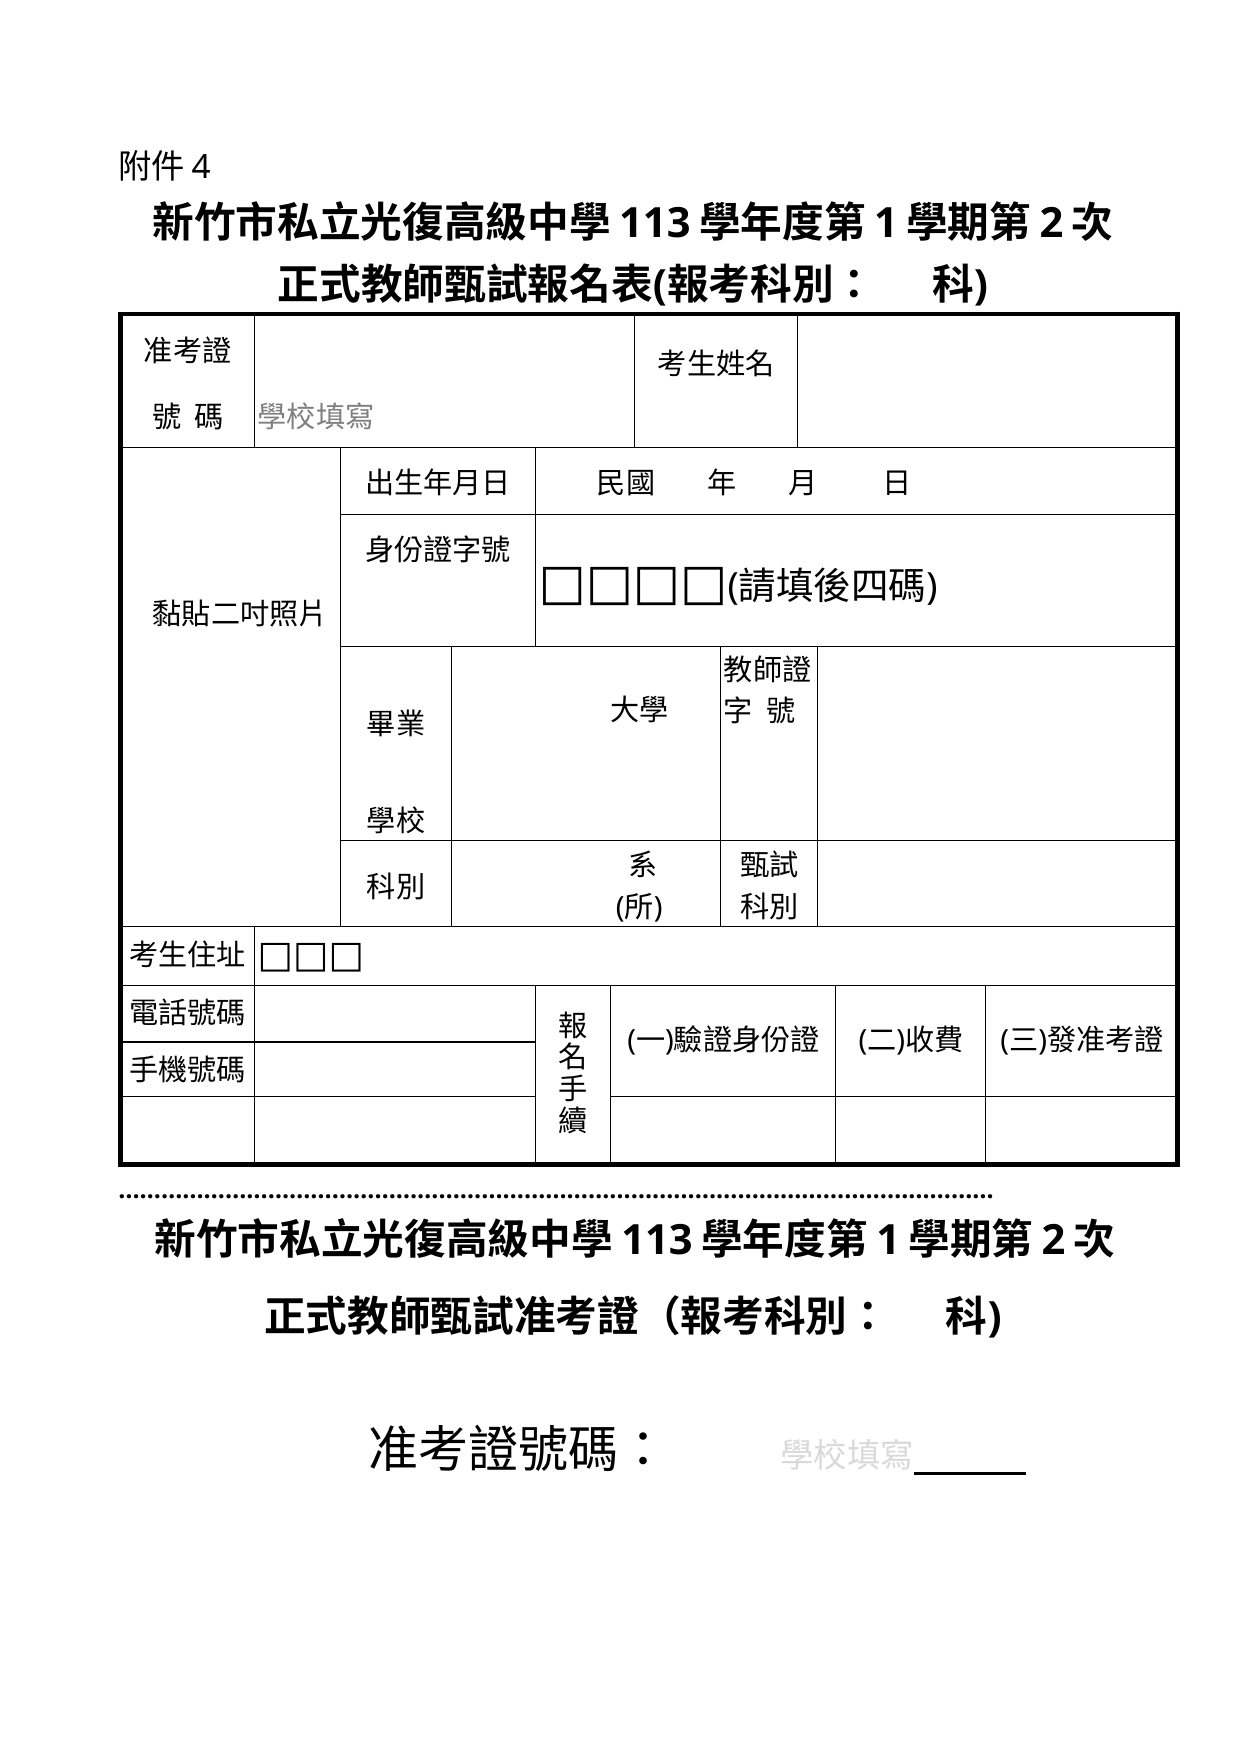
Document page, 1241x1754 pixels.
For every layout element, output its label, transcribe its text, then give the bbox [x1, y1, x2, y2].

table_cell 系 (所) [452, 841, 720, 926]
table_cell [611, 1097, 835, 1162]
table_cell (二)收費 [836, 986, 985, 1096]
table_header 學校填寫 [255, 316, 634, 447]
table_cell 科別 [341, 841, 451, 926]
table_cell [123, 1097, 254, 1162]
table_cell (一)驗證身份證 [611, 986, 835, 1096]
table_cell 教師證 字 號 [721, 647, 817, 840]
text 正式教師甄試報名表(報考科別： 科) [118, 251, 1147, 311]
text 准考證號碼： 學校填寫 [118, 1381, 1152, 1512]
text 新竹市私立光復高級中學113學年度第1學期第2次 [118, 189, 1147, 250]
text 正式教師甄試准考證（報考科別： 科) [118, 1283, 1147, 1343]
table_cell 報 名 手 續 [536, 986, 610, 1162]
table_cell 身份證字號 [341, 515, 535, 646]
table_cell 手機號碼 [123, 1043, 254, 1096]
table_cell [986, 1097, 1175, 1162]
table_cell 畢業 學校 [341, 647, 451, 840]
table_header 考生姓名 [635, 316, 797, 447]
table_cell [255, 1043, 535, 1096]
table_cell (三)發准考證 [986, 986, 1175, 1096]
table_cell [818, 647, 1175, 840]
table_cell [836, 1097, 985, 1162]
table_header 准考證 號 碼 [123, 316, 254, 447]
table_cell 民國 年 月 日 [536, 448, 1175, 514]
text 附件4 [118, 140, 1152, 188]
table_cell [818, 841, 1175, 926]
text 新竹市私立光復高級中學113學年度第1學期第2次 [118, 1206, 1152, 1267]
text …………………………………………………………………………………………………………… [118, 1167, 1152, 1206]
table_cell [255, 986, 535, 1041]
table_cell 大學 [452, 647, 720, 840]
table_cell □□□ [255, 927, 1175, 985]
table_cell 考生住址 [123, 927, 254, 985]
table_cell 黏貼二吋照片 [123, 448, 340, 926]
table_cell 出生年月日 [341, 448, 535, 514]
table_header [798, 316, 1175, 447]
table_cell 甄試 科別 [721, 841, 817, 926]
table_cell 電話號碼 [123, 986, 254, 1041]
table_cell [255, 1097, 535, 1162]
table_cell □□□□(請填後四碼) [536, 515, 1175, 646]
